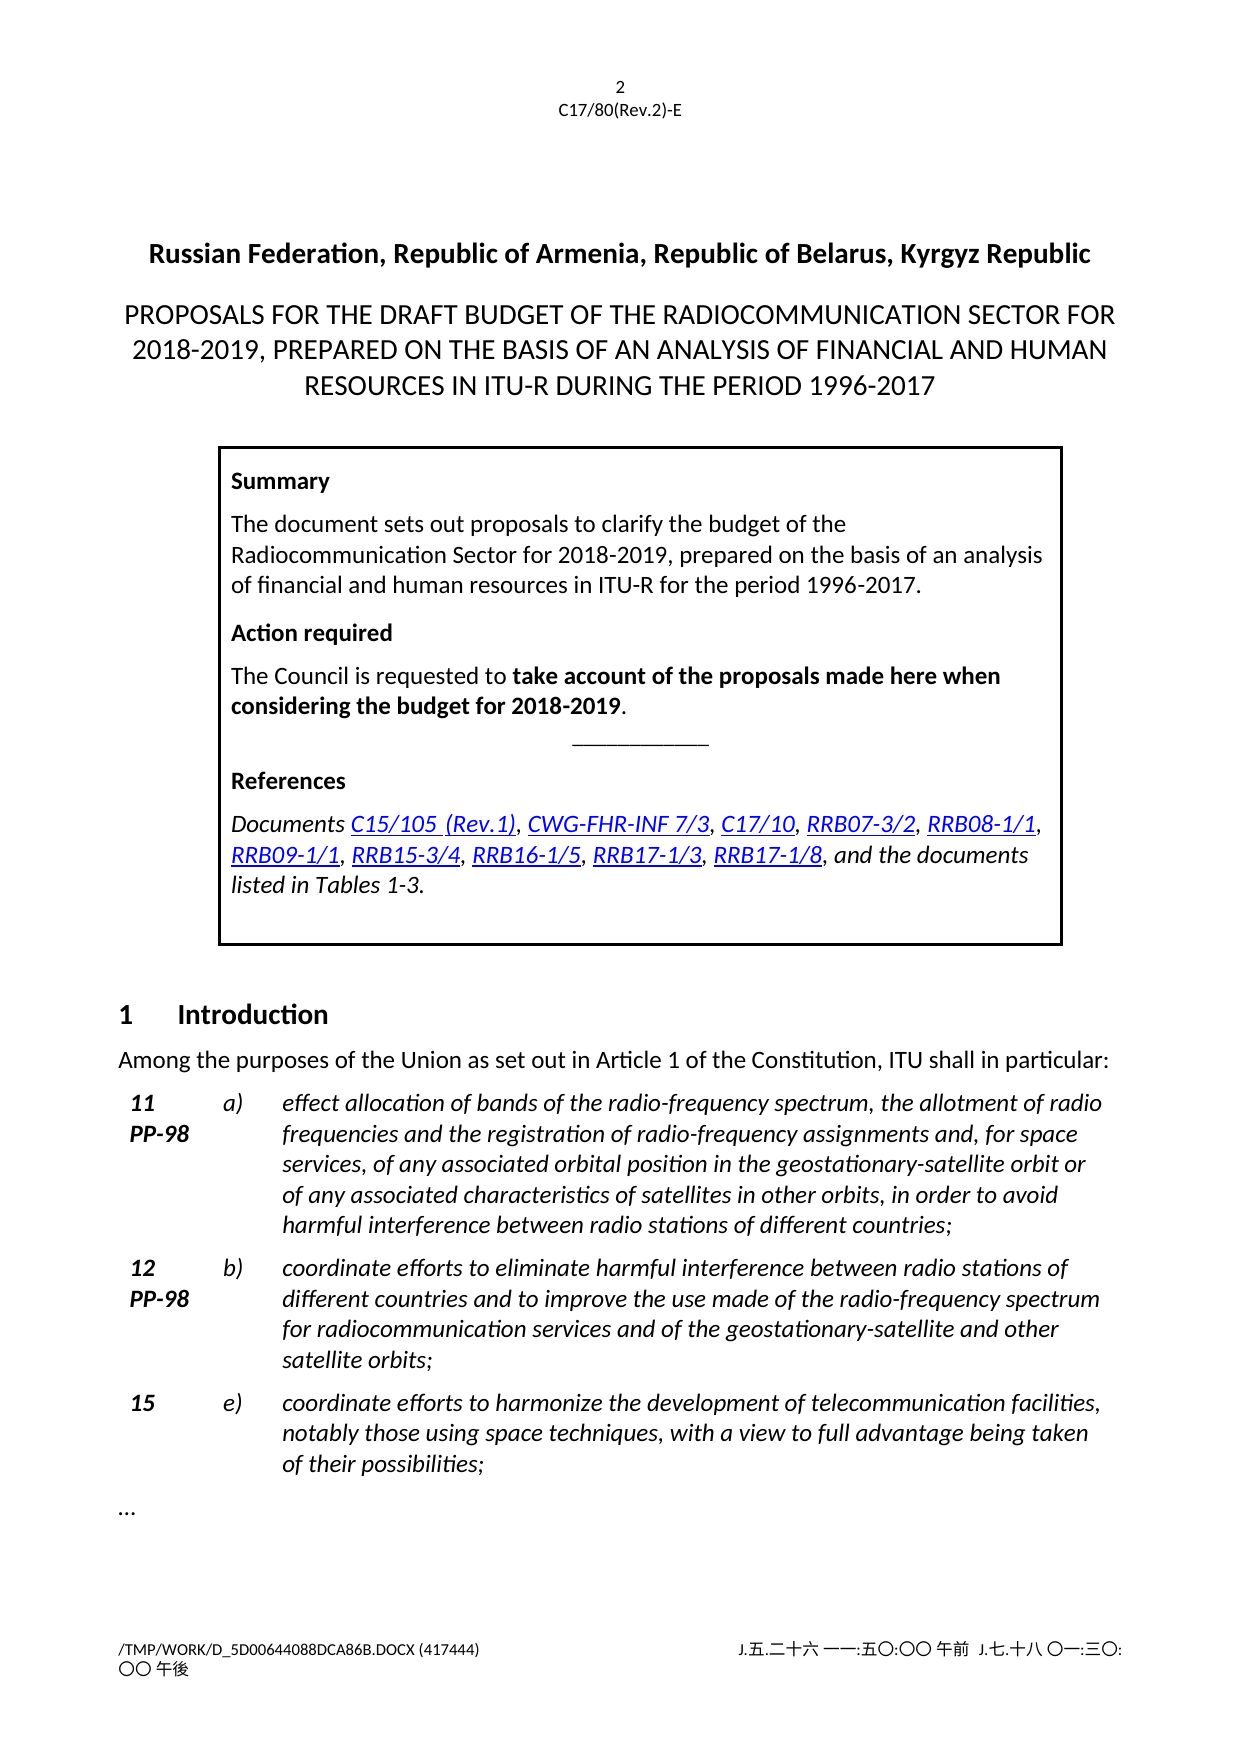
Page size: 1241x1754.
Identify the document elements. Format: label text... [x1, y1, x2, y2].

text … [118, 1491, 1122, 1522]
table_header Summary The document sets out proposals to clarify the budget of the Radiocommunication Sector for 2018-2019, prepared on the basis of an analysis of financial and human resources in ITU-R for the period 1996-2017. Action required The Council is requested to take account of the proposals made here when considering the budget for 2018-2019. ____________ References Documents C15/105 (Rev.1), CWG-FHR-INF 7/3, C17/10, RRB07-3/2, RRB08-1/1, RRB09-1/1, RRB15-3/4, RRB16-1/5, RRB17-1/3, RRB17-1/8, and the documents listed in Tables 1-3. [221, 449, 1060, 943]
table_header a) effect allocation of bands of the radio-frequency spectrum, the allotment of radio frequencies and the registration of radio-frequency assignments and, for space services, of any associated orbital position in the geostationary-satellite orbit or of any associated characteristics of satellites in other orbits, in order to avoid harmful interference between radio stations of different countries; [212, 1075, 1122, 1240]
text Russian Federation, Republic of Armenia, Republic of Belarus, Kyrgyz Republic [118, 235, 1122, 271]
title PROPOSALS FOR THE DRAFT BUDGET OF THE RADIOCOMMUNICATION SECTOR FOR 2018-2019, PREPARED ON THE BASIS OF AN ANALYSIS OF FINANCIAL AND HUMAN RESOURCES IN ITU-R DURING THE PERIOD 1996-2017 [118, 296, 1122, 403]
table_cell e) coordinate efforts to harmonize the development of telecommunication facilities, notably those using space techniques, with a view to full advantage being taken of their possibilities; [212, 1375, 1122, 1479]
table_header 11 PP-98 [118, 1075, 212, 1240]
table_cell 15 [118, 1375, 212, 1479]
subtitle 1 Introduction [118, 996, 1122, 1032]
text Among the purposes of the Union as set out in Article 1 of the Constitution, ITU shall in particular: [118, 1044, 1122, 1075]
table_cell 12 PP-98 [118, 1240, 212, 1374]
table_cell b) coordinate efforts to eliminate harmful interference between radio stations of different countries and to improve the use made of the radio-frequency spectrum for radiocommunication services and of the geostationary-satellite and other satellite orbits; [212, 1240, 1122, 1374]
